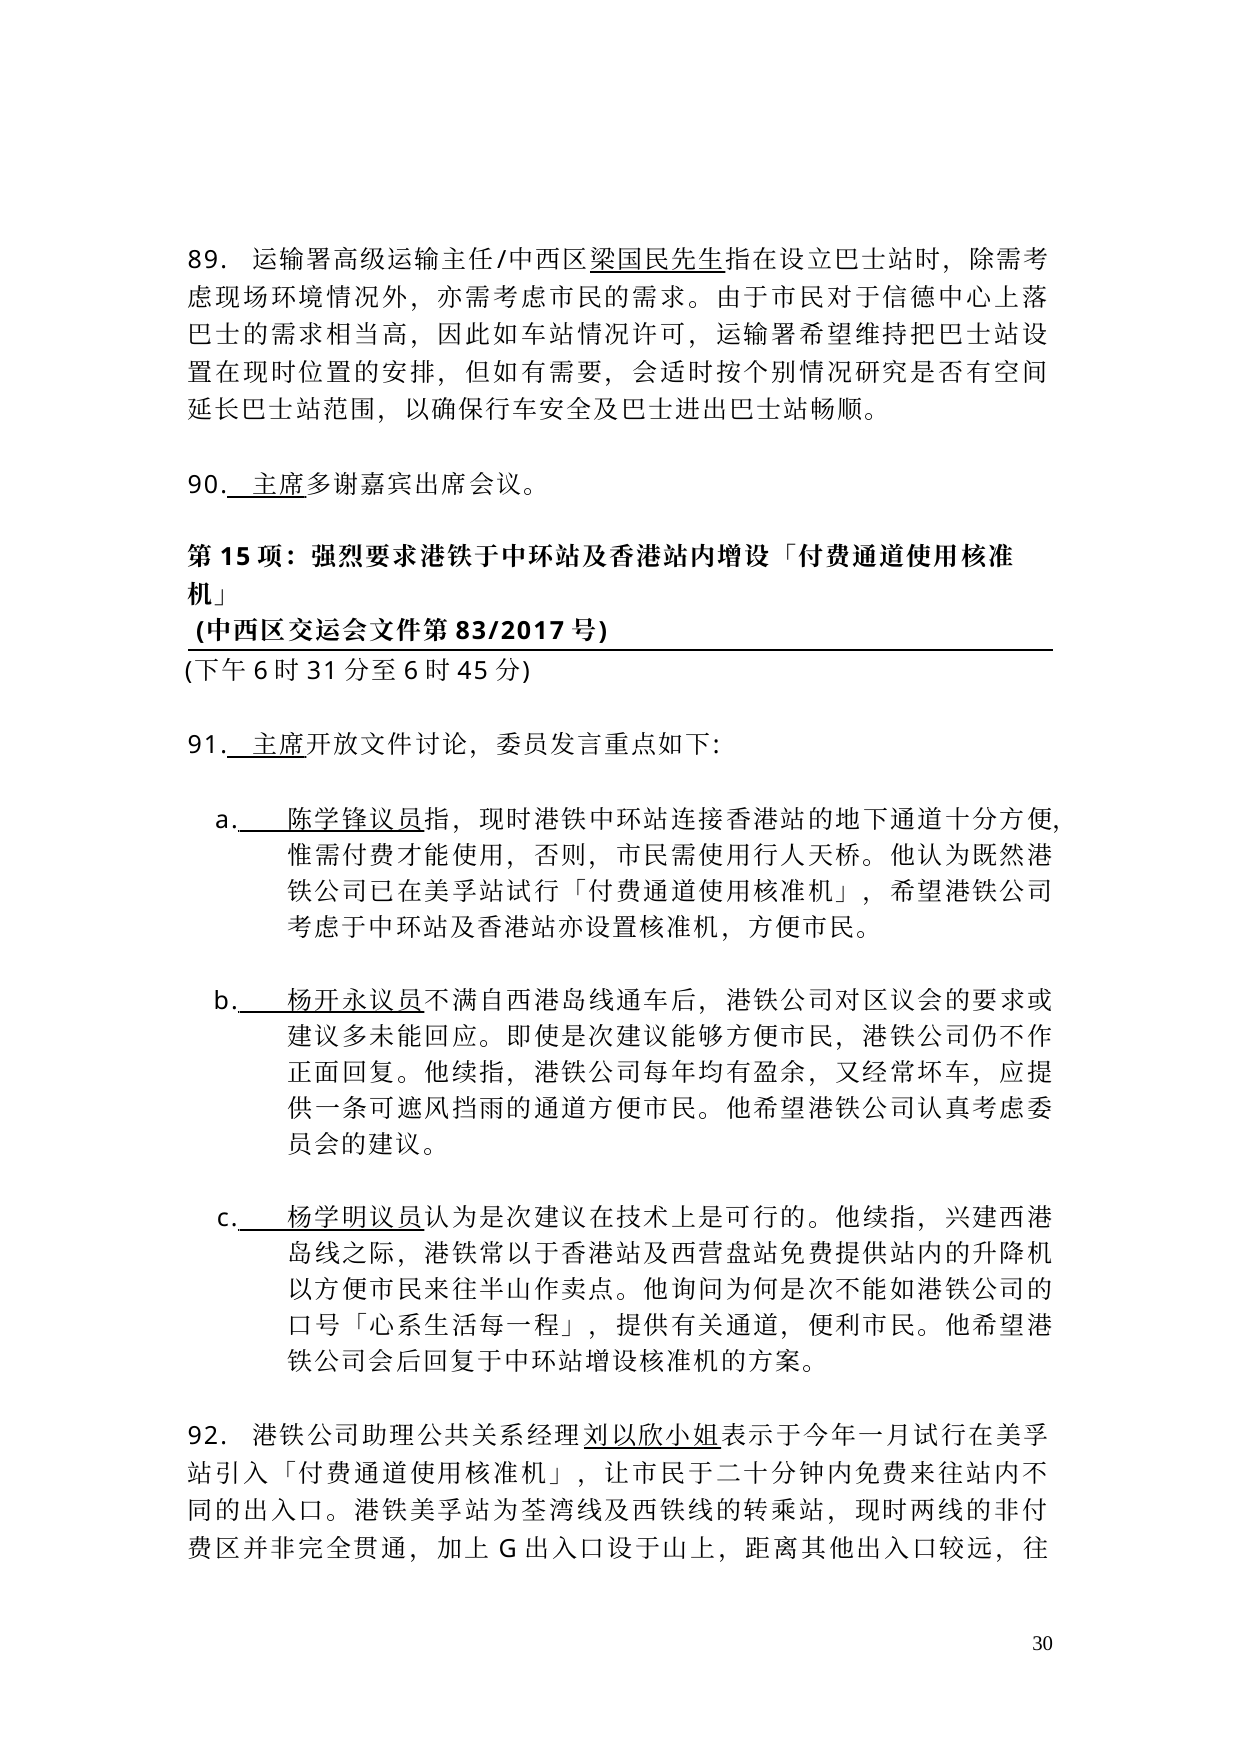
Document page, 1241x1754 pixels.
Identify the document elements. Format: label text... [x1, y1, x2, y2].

text (中西区交运会文件第83/2017号) [187, 611, 1053, 651]
list 主席多谢嘉宾出席会议。 [187, 464, 1050, 502]
text (下午6时31分至6时45分) [184, 651, 1053, 687]
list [187, 1415, 1050, 1565]
list 杨学明议员认为是次建议在技术上是可行的。他续指，兴建西港岛线之际，港铁常以于香港站及西营盘站免费提供站内的升降机以方便市民来往半山作卖点。他询问为何是次不能如港铁公司的口号「心系生活每一程」，提供有关通道，便利市民。他希望港铁公司会后回复于中环站增设核准机的方案。 [237, 1198, 1053, 1378]
list 陈学锋议员指，现时港铁中环站连接香港站的地下通道十分方便，惟需付费才能使用，否则，市民需使用行人天桥。他认为既然港铁公司已在美孚站试行「付费通道使用核准机」，希望港铁公司考虑于中环站及香港站亦设置核准机，方便市民。 [237, 799, 1053, 943]
list 主席开放文件讨论，委员发言重点如下: [187, 724, 1050, 762]
list 运输署高级运输主任/中西区梁国民先生指在设立巴士站时，除需考虑现场环境情况外，亦需考虑市民的需求。由于市民对于信德中心上落巴士的需求相当高，因此如车站情况许可，运输署希望维持把巴士站设置在现时位置的安排，但如有需要，会适时按个别情况研究是否有空间延长巴士站范围，以确保行车安全及巴士进出巴士站畅顺。 [187, 239, 1050, 427]
text 第15项：强烈要求港铁于中环站及香港站内增设「付费通道使用核准机」 [187, 536, 1053, 611]
list 杨开永议员不满自西港岛线通车后，港铁公司对区议会的要求或建议多未能回应。即使是次建议能够方便市民，港铁公司仍不作正面回复。他续指，港铁公司每年均有盈余，又经常坏车，应提供一条可遮风挡雨的通道方便市民。他希望港铁公司认真考虑委员会的建议。 [237, 981, 1053, 1160]
